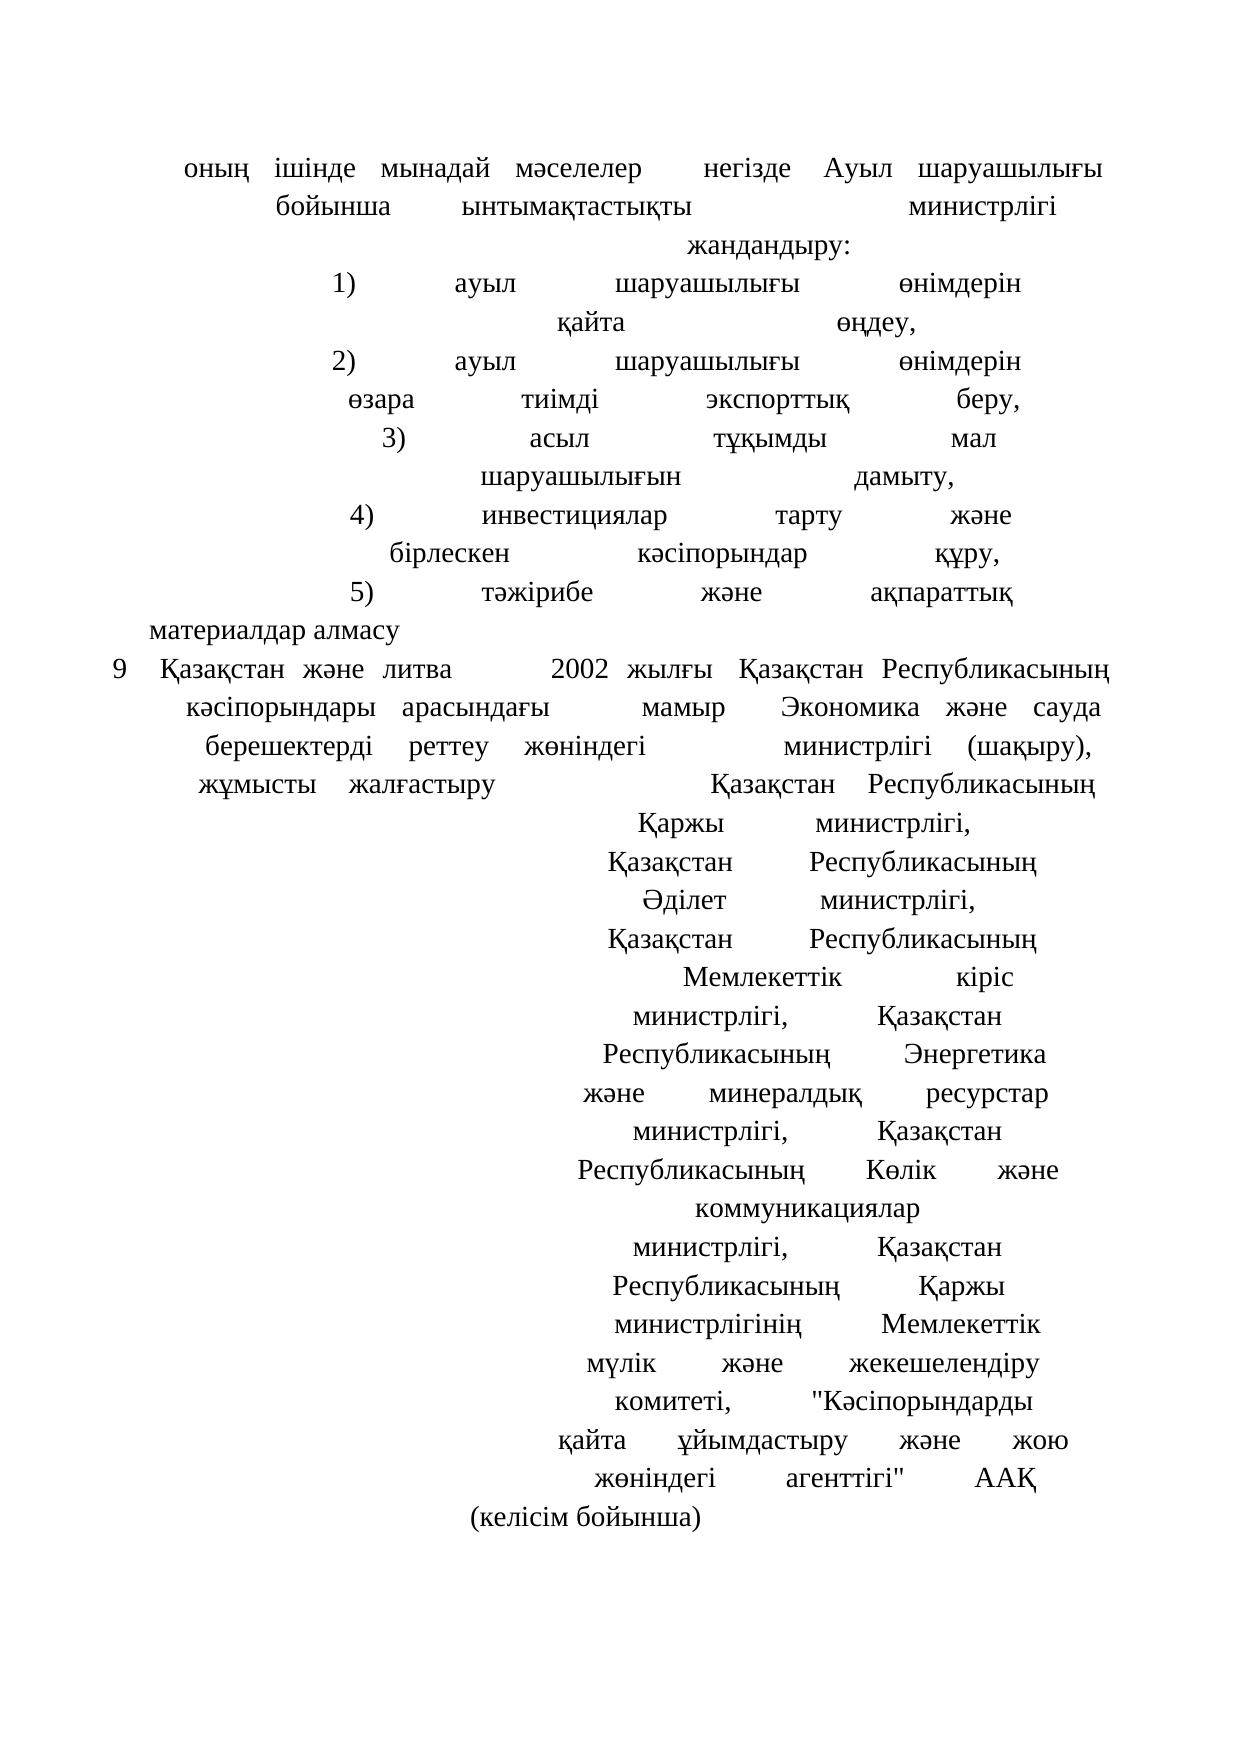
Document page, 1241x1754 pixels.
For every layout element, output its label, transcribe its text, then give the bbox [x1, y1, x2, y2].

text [112, 150, 1128, 646]
text 9 Қазақстан және литва 2002 жылғы Қазақстан Республикасының кәсiпорындары арасындағы мамыр Экономика және сауда берешектердi реттеу жөнiндегi министрлігі (шақыру), жұмысты жалғастыру Қазақстан Республикасының Қаржы министрлігі, Қазақстан Республикасының Әділет министрлігі, Қазақстан Республикасының Мемлекеттік кіріс министрлігі, Қазақстан Республикасының Энергетика және минералдық ресурстар министрлігі, Қазақстан Республикасының Көлік және коммуникациялар министрлігі, Қазақстан Республикасының Қаржы министрлігінің Мемлекеттік мүлік және жекешелендіру комитеті, "Кәсіпорындарды қайта ұйымдастыру және жою жөніндегі агенттігі" ААҚ (келісім бойынша) [112, 651, 1128, 1532]
